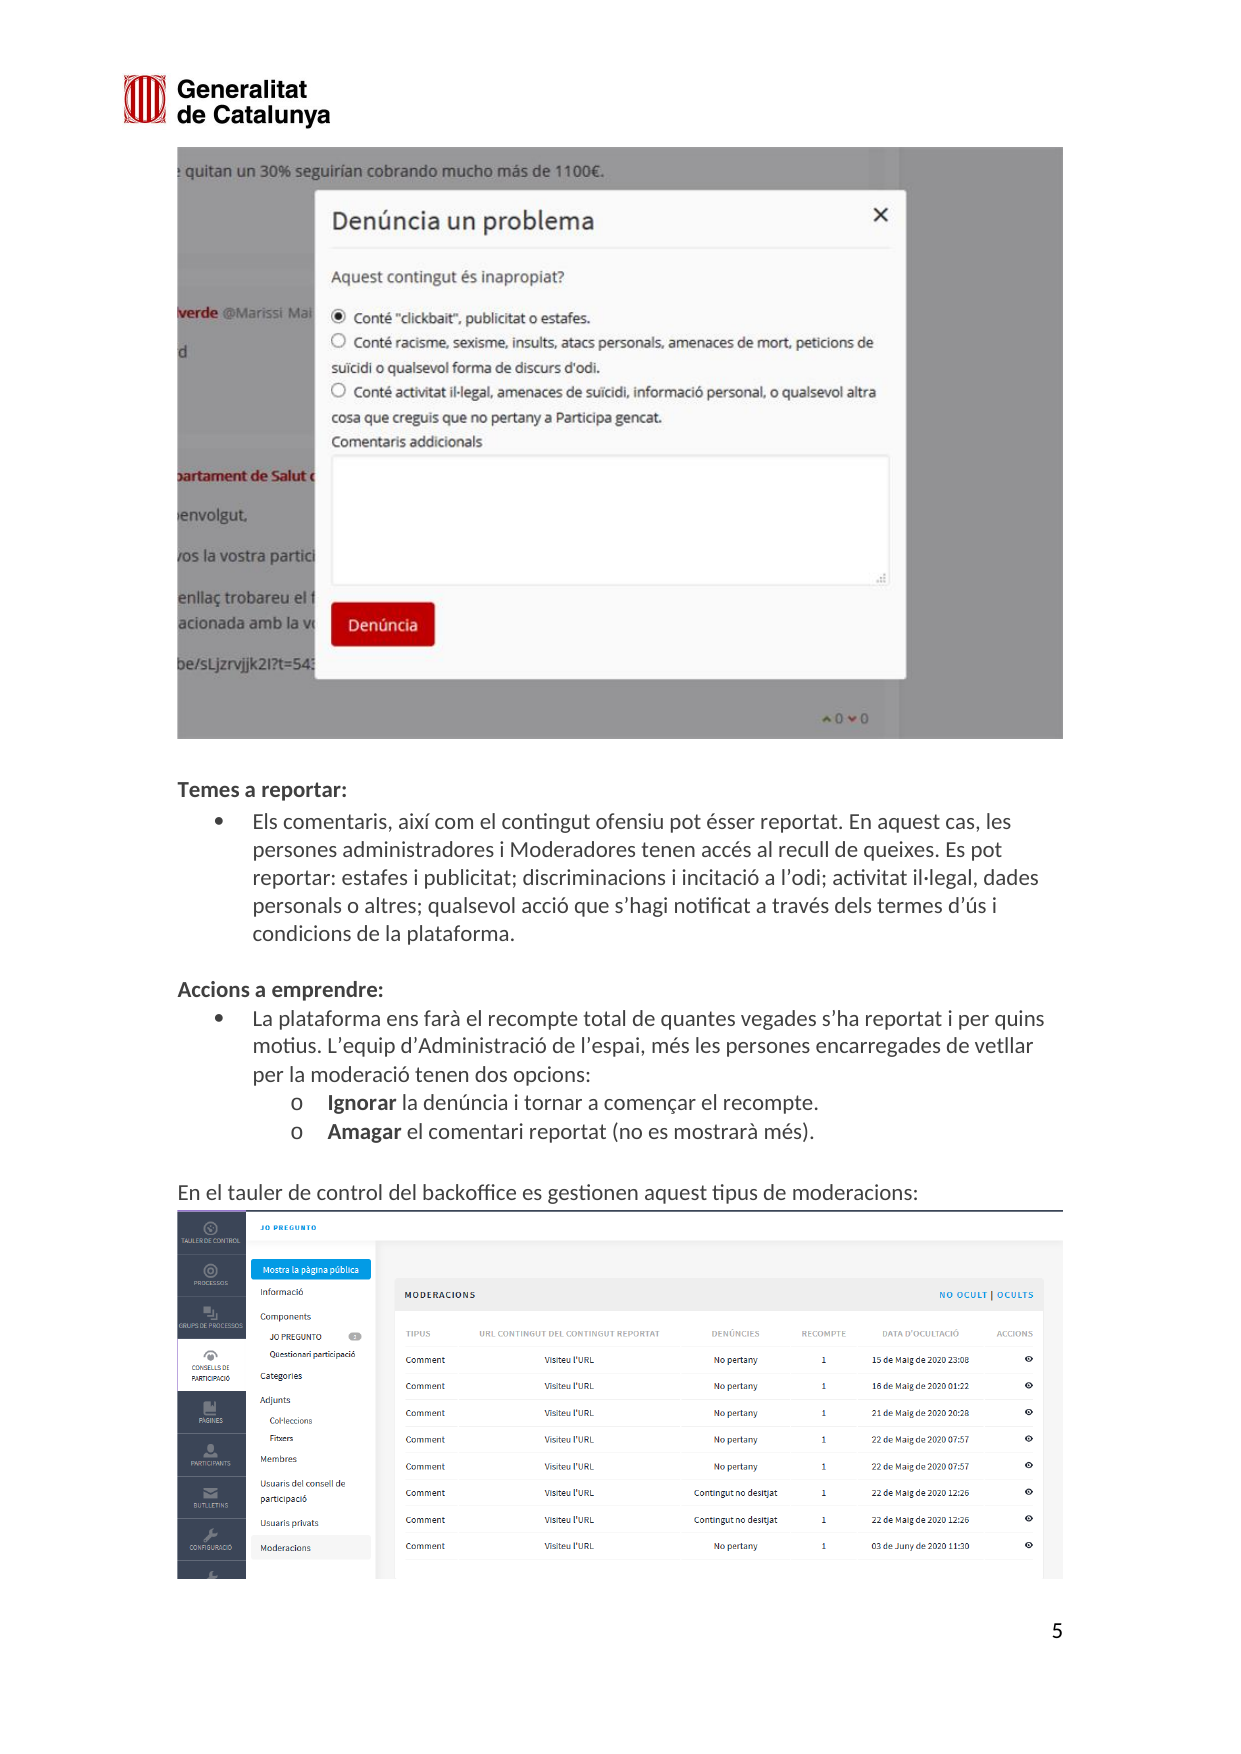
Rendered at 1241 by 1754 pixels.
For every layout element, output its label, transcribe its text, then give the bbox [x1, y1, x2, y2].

text En el tauler de control del backoffice es gestionen aquest tipus de moderacions: [177, 1178, 1063, 1206]
list Els comentaris, així com el contingut ofensiu pot ésser reportat. En aquest cas, les persones administradores i Moderadores tenen accés al recull de queixes. Es pot reportar: estafes i publicitat; discriminacions i incitació a l’odi; activitat il·legal, dades personals o altres; qualsevol acció que s’hagi notificat a través dels termes d’ús i condicions de la plataforma. [215, 807, 1063, 948]
list Ignorar la denúncia i tornar a començar el recompte. [290, 1088, 1063, 1117]
picture [177, 1210, 1063, 1579]
list Amagar el comentari reportat (no es mostrarà més). [290, 1117, 1063, 1146]
text Temes a reportar: [177, 775, 1063, 803]
picture [122, 73, 331, 130]
list La plataforma ens farà el recompte total de quantes vegades s’ha reportat i per quins motius. L’equip d’Administració de l’espai, més les persones encarregades de vetllar per la moderació tenen dos opcions: [215, 1004, 1063, 1088]
text Accions a emprendre: [177, 976, 1063, 1004]
picture [177, 147, 1063, 739]
